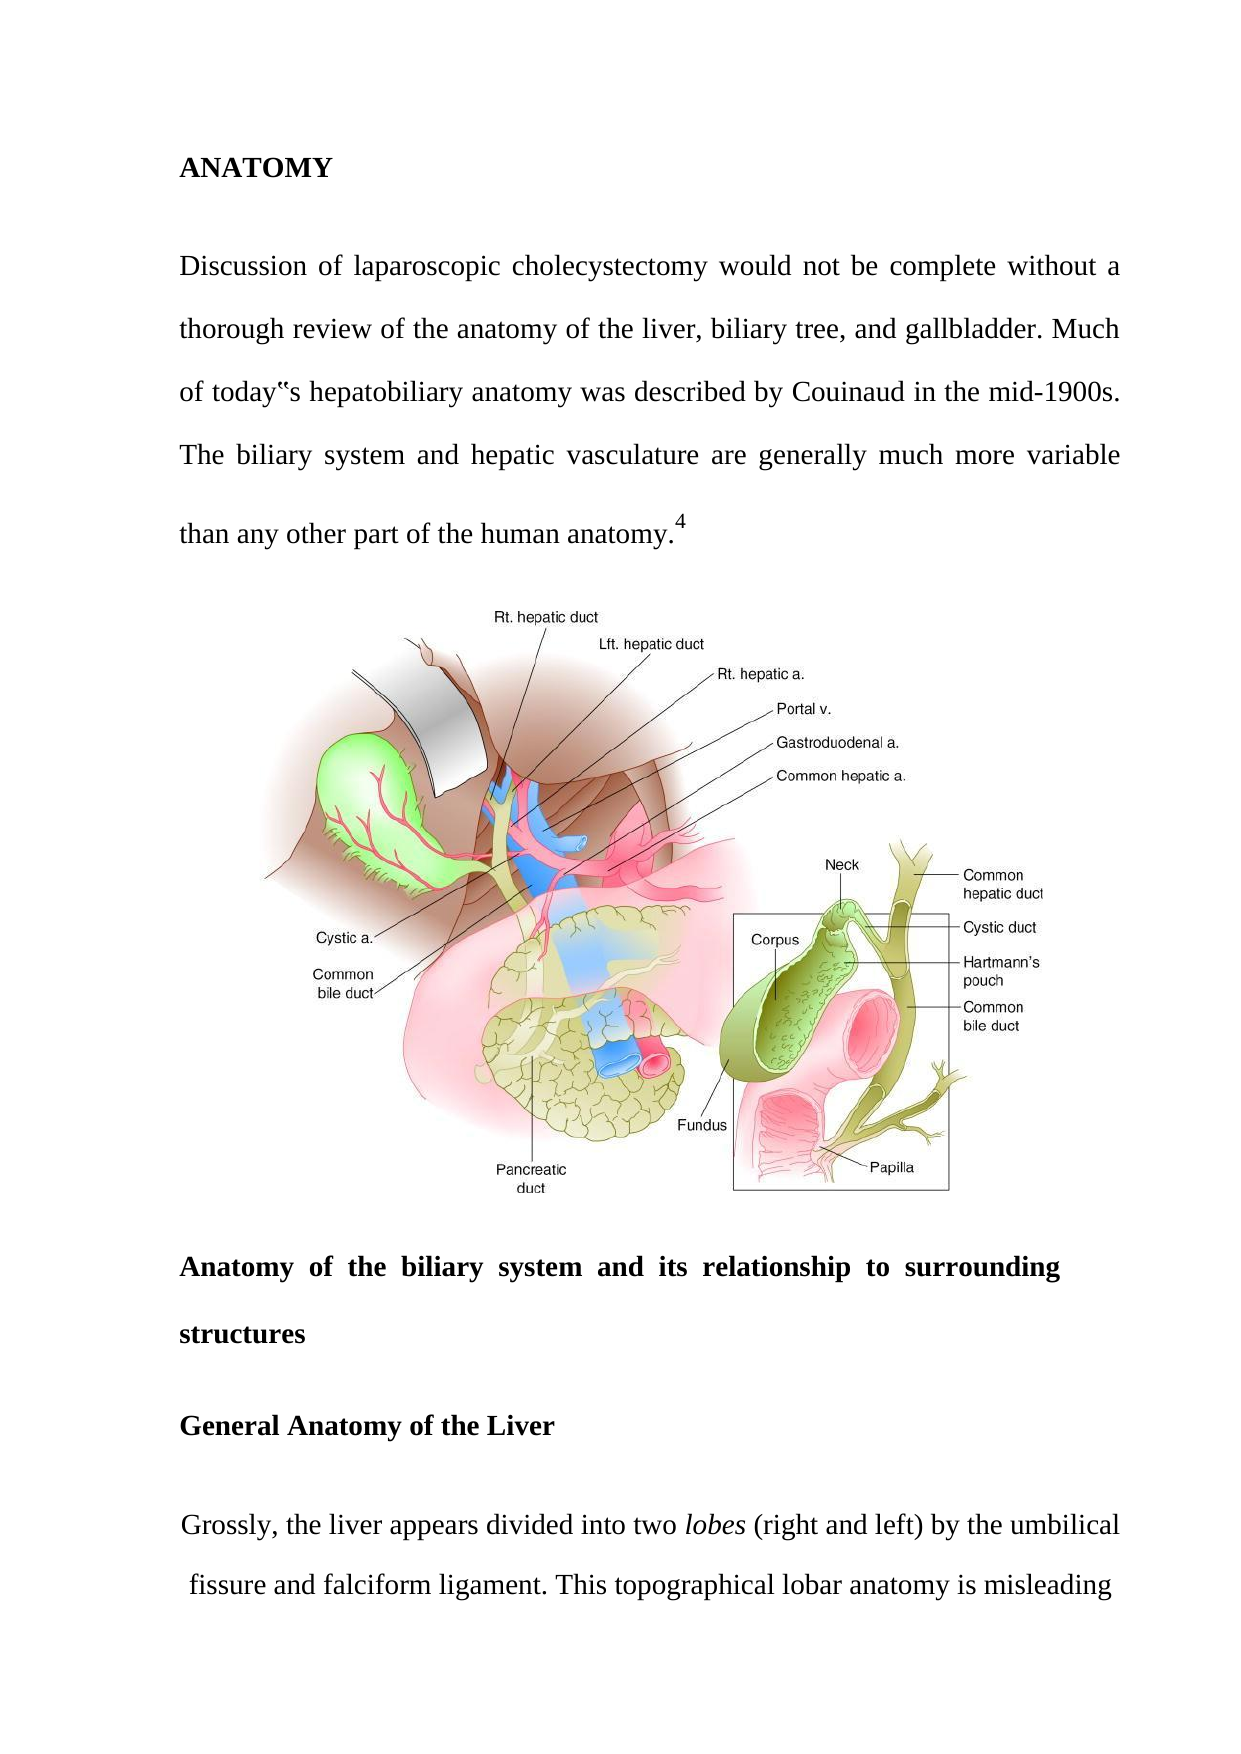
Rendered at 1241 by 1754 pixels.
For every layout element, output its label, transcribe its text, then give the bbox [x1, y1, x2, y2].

text Anatomy of the biliary system and its relationship to surrounding [179, 1250, 1121, 1283]
text ANATOMY [179, 150, 1121, 183]
text structures [179, 1317, 1121, 1350]
text Grossly, the liver appears divided into two lobes (right and left) by the umbilical fissure and falciform ligament. This topographical lobar anatomy is misleading [179, 1507, 1121, 1601]
picture [259, 611, 1043, 1193]
text General Anatomy of the Liver [179, 1409, 1121, 1442]
text Discussion of laparoscopic cholecystectomy would not be complete without a thorough review of the anatomy of the liver, biliary tree, and gallbladder. Much of today‟s hepatobiliary anatomy was described by Couinaud in the mid-1900s. The biliary system and hepatic vasculature are generally much more variable than any other part of the human anatomy.4 [179, 248, 1121, 552]
